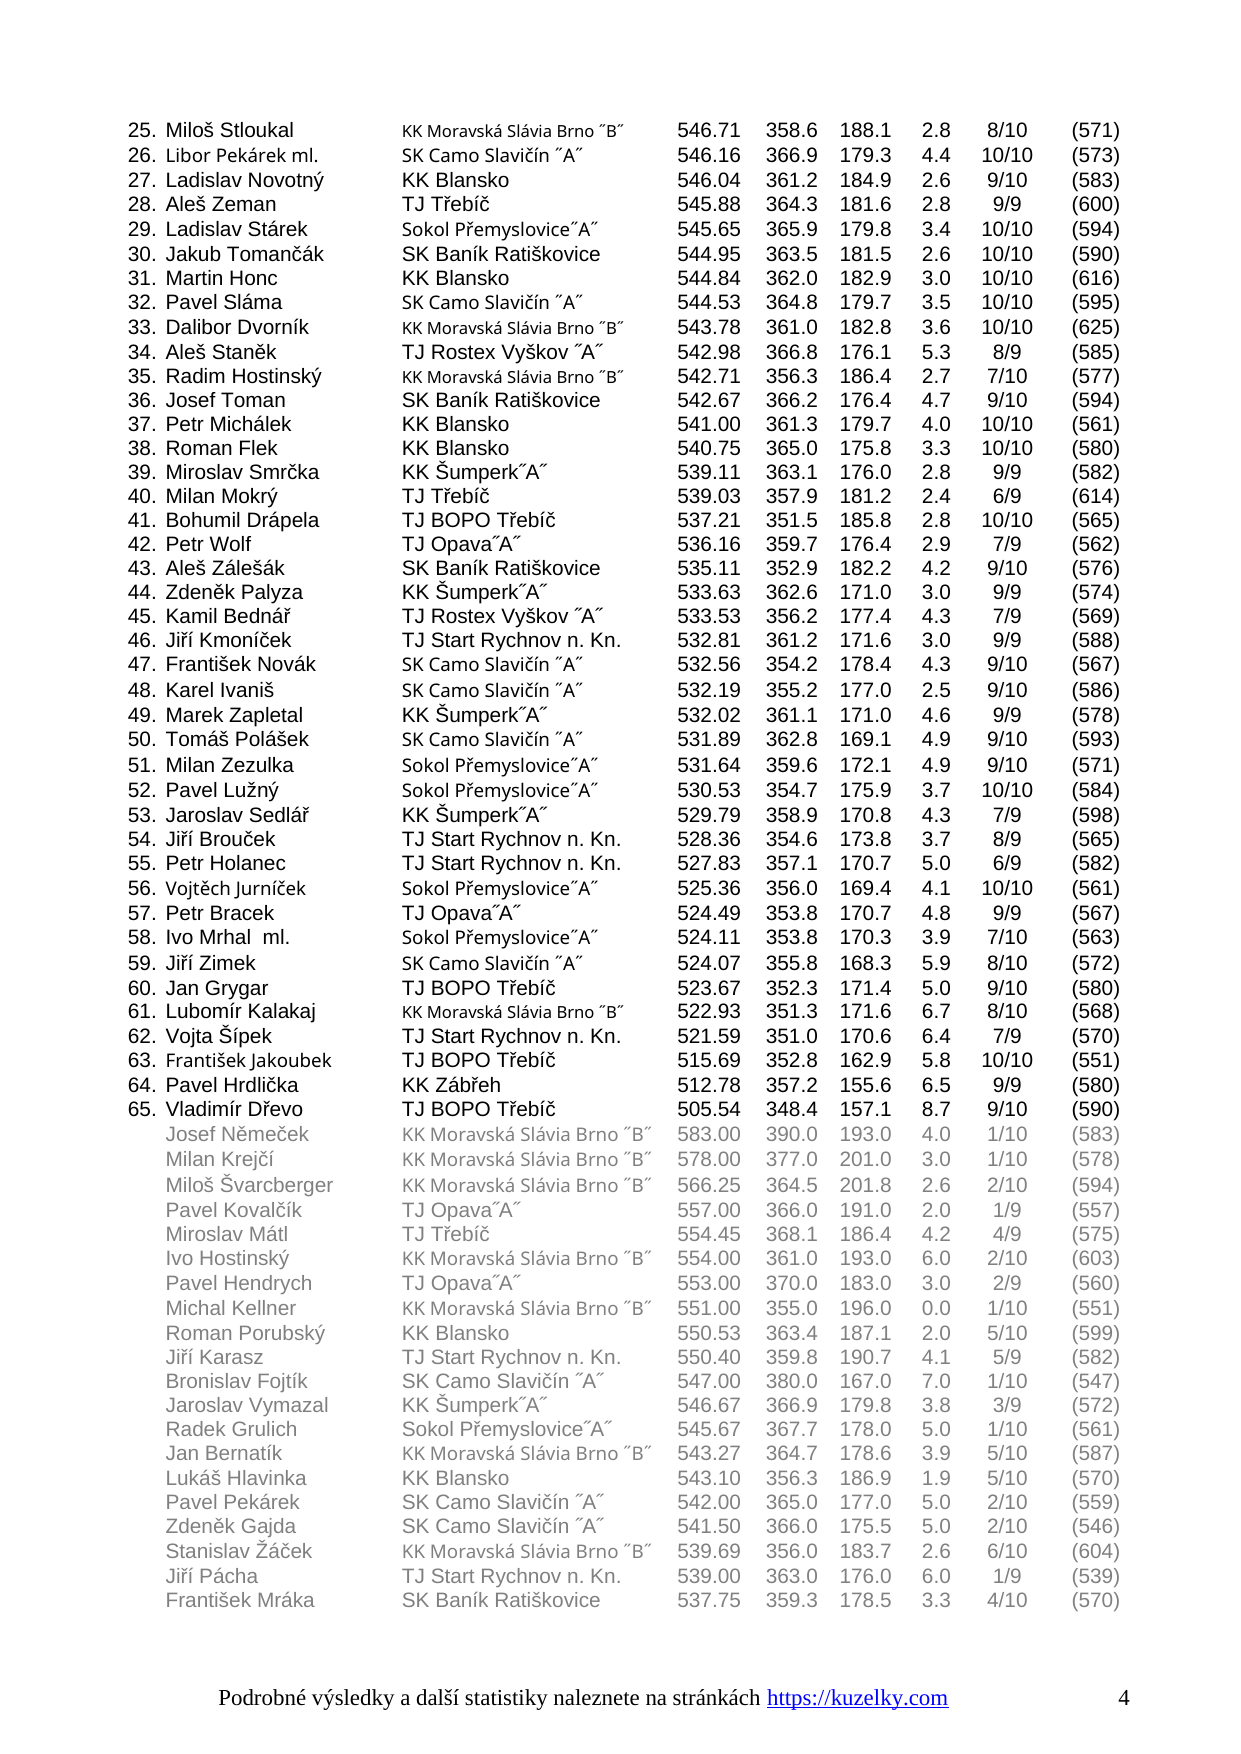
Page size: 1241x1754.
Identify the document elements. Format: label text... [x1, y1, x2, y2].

text 29. Ladislav Stárek Sokol Přemyslovice˝A˝ 545.65 365.9 179.8 3.4 10/10 (594) [106, 216, 1134, 242]
text Zdeněk Gajda SK Camo Slavičín ˝A˝ 541.50 366.0 175.5 5.0 2/10 (546) [106, 1514, 1134, 1538]
text Lukáš Hlavinka KK Blansko 543.10 356.3 186.9 1.9 5/10 (570) [106, 1466, 1134, 1490]
text 47. František Novák SK Camo Slavičín ˝A˝ 532.56 354.2 178.4 4.3 9/10 (567) [106, 651, 1134, 677]
text 31. Martin Honc KK Blansko 544.84 362.0 182.9 3.0 10/10 (616) [106, 266, 1134, 289]
text 30. Jakub Tomančák SK Baník Ratiškovice 544.95 363.5 181.5 2.6 10/10 (590) [106, 242, 1134, 266]
text 46. Jiří Kmoníček TJ Start Rychnov n. Kn. 532.81 361.2 171.6 3.0 9/9 (588) [106, 627, 1134, 651]
text Josef Němeček KK Moravská Slávia Brno ˝B˝ 583.00 390.0 193.0 4.0 1/10 (583) [106, 1121, 1134, 1147]
text 51. Milan Zezulka Sokol Přemyslovice˝A˝ 531.64 359.6 172.1 4.9 9/10 (571) [106, 752, 1134, 777]
text 54. Jiří Brouček TJ Start Rychnov n. Kn. 528.36 354.6 173.8 3.7 8/9 (565) [106, 827, 1134, 851]
text Roman Porubský KK Blansko 550.53 363.4 187.1 2.0 5/10 (599) [106, 1321, 1134, 1345]
text 52. Pavel Lužný Sokol Přemyslovice˝A˝ 530.53 354.7 175.9 3.7 10/10 (584) [106, 777, 1134, 803]
text Michal Kellner KK Moravská Slávia Brno ˝B˝ 551.00 355.0 196.0 0.0 1/10 (551) [106, 1295, 1134, 1321]
text 25. Miloš Stloukal KK Moravská Slávia Brno ˝B˝ 546.71 358.6 188.1 2.8 8/10 (571) [106, 118, 1134, 143]
text 42. Petr Wolf TJ Opava˝A˝ 536.16 359.7 176.4 2.9 7/9 (562) [106, 532, 1134, 556]
text 37. Petr Michálek KK Blansko 541.00 361.3 179.7 4.0 10/10 (561) [106, 412, 1134, 436]
text 65. Vladimír Dřevo TJ BOPO Třebíč 505.54 348.4 157.1 8.7 9/10 (590) [106, 1097, 1134, 1121]
text Bronislav Fojtík SK Camo Slavičín ˝A˝ 547.00 380.0 167.0 7.0 1/10 (547) [106, 1369, 1134, 1393]
text 57. Petr Bracek TJ Opava˝A˝ 524.49 353.8 170.7 4.8 9/9 (567) [106, 900, 1134, 924]
text Ivo Hostinský KK Moravská Slávia Brno ˝B˝ 554.00 361.0 193.0 6.0 2/10 (603) [106, 1246, 1134, 1271]
text Stanislav Žáček KK Moravská Slávia Brno ˝B˝ 539.69 356.0 183.7 2.6 6/10 (604) [106, 1538, 1134, 1563]
text 39. Miroslav Smrčka KK Šumperk˝A˝ 539.11 363.1 176.0 2.8 9/9 (582) [106, 460, 1134, 484]
text Miloš Švarcberger KK Moravská Slávia Brno ˝B˝ 566.25 364.5 201.8 2.6 2/10 (594) [106, 1172, 1134, 1198]
text 36. Josef Toman SK Baník Ratiškovice 542.67 366.2 176.4 4.7 9/10 (594) [106, 388, 1134, 412]
text 40. Milan Mokrý TJ Třebíč 539.03 357.9 181.2 2.4 6/9 (614) [106, 484, 1134, 508]
text 55. Petr Holanec TJ Start Rychnov n. Kn. 527.83 357.1 170.7 5.0 6/9 (582) [106, 851, 1134, 875]
text 45. Kamil Bednář TJ Rostex Vyškov ˝A˝ 533.53 356.2 177.4 4.3 7/9 (569) [106, 603, 1134, 627]
text 28. Aleš Zeman TJ Třebíč 545.88 364.3 181.6 2.8 9/9 (600) [106, 192, 1134, 216]
text 60. Jan Grygar TJ BOPO Třebíč 523.67 352.3 171.4 5.0 9/10 (580) [106, 975, 1134, 999]
text 33. Dalibor Dvorník KK Moravská Slávia Brno ˝B˝ 543.78 361.0 182.8 3.6 10/10 (625) [106, 315, 1134, 339]
text 48. Karel Ivaniš SK Camo Slavičín ˝A˝ 532.19 355.2 177.0 2.5 9/10 (586) [106, 677, 1134, 702]
text 34. Aleš Staněk TJ Rostex Vyškov ˝A˝ 542.98 366.8 176.1 5.3 8/9 (585) [106, 339, 1134, 363]
text 26. Libor Pekárek ml. SK Camo Slavičín ˝A˝ 546.16 366.9 179.3 4.4 10/10 (573) [106, 143, 1134, 168]
text 35. Radim Hostinský KK Moravská Slávia Brno ˝B˝ 542.71 356.3 186.4 2.7 7/10 (577) [106, 363, 1134, 388]
text 27. Ladislav Novotný KK Blansko 546.04 361.2 184.9 2.6 9/10 (583) [106, 168, 1134, 192]
text 58. Ivo Mrhal ml. Sokol Přemyslovice˝A˝ 524.11 353.8 170.3 3.9 7/10 (563) [106, 924, 1134, 950]
text Jaroslav Vymazal KK Šumperk˝A˝ 546.67 366.9 179.8 3.8 3/9 (572) [106, 1393, 1134, 1417]
text 64. Pavel Hrdlička KK Zábřeh 512.78 357.2 155.6 6.5 9/9 (580) [106, 1073, 1134, 1097]
text 44. Zdeněk Palyza KK Šumperk˝A˝ 533.63 362.6 171.0 3.0 9/9 (574) [106, 579, 1134, 603]
text 63. František Jakoubek TJ BOPO Třebíč 515.69 352.8 162.9 5.8 10/10 (551) [106, 1048, 1134, 1073]
text Milan Krejčí KK Moravská Slávia Brno ˝B˝ 578.00 377.0 201.0 3.0 1/10 (578) [106, 1147, 1134, 1172]
text 61. Lubomír Kalakaj KK Moravská Slávia Brno ˝B˝ 522.93 351.3 171.6 6.7 8/10 (568) [106, 999, 1134, 1024]
text 32. Pavel Sláma SK Camo Slavičín ˝A˝ 544.53 364.8 179.7 3.5 10/10 (595) [106, 289, 1134, 315]
text Jan Bernatík KK Moravská Slávia Brno ˝B˝ 543.27 364.7 178.6 3.9 5/10 (587) [106, 1441, 1134, 1466]
text 43. Aleš Zálešák SK Baník Ratiškovice 535.11 352.9 182.2 4.2 9/10 (576) [106, 556, 1134, 579]
text Pavel Hendrych TJ Opava˝A˝ 553.00 370.0 183.0 3.0 2/9 (560) [106, 1271, 1134, 1295]
text 49. Marek Zapletal KK Šumperk˝A˝ 532.02 361.1 171.0 4.6 9/9 (578) [106, 702, 1134, 726]
text Miroslav Mátl TJ Třebíč 554.45 368.1 186.4 4.2 4/9 (575) [106, 1222, 1134, 1246]
text Radek Grulich Sokol Přemyslovice˝A˝ 545.67 367.7 178.0 5.0 1/10 (561) [106, 1417, 1134, 1441]
text Jiří Karasz TJ Start Rychnov n. Kn. 550.40 359.8 190.7 4.1 5/9 (582) [106, 1345, 1134, 1369]
text 53. Jaroslav Sedlář KK Šumperk˝A˝ 529.79 358.9 170.8 4.3 7/9 (598) [106, 803, 1134, 827]
text 62. Vojta Šípek TJ Start Rychnov n. Kn. 521.59 351.0 170.6 6.4 7/9 (570) [106, 1024, 1134, 1048]
text 38. Roman Flek KK Blansko 540.75 365.0 175.8 3.3 10/10 (580) [106, 436, 1134, 460]
text 59. Jiří Zimek SK Camo Slavičín ˝A˝ 524.07 355.8 168.3 5.9 8/10 (572) [106, 950, 1134, 975]
text Pavel Pekárek SK Camo Slavičín ˝A˝ 542.00 365.0 177.0 5.0 2/10 (559) [106, 1490, 1134, 1514]
text 41. Bohumil Drápela TJ BOPO Třebíč 537.21 351.5 185.8 2.8 10/10 (565) [106, 508, 1134, 532]
text 56. Vojtěch Jurníček Sokol Přemyslovice˝A˝ 525.36 356.0 169.4 4.1 10/10 (561) [106, 875, 1134, 900]
text 50. Tomáš Polášek SK Camo Slavičín ˝A˝ 531.89 362.8 169.1 4.9 9/10 (593) [106, 726, 1134, 752]
text Pavel Kovalčík TJ Opava˝A˝ 557.00 366.0 191.0 2.0 1/9 (557) [106, 1198, 1134, 1222]
text František Mráka SK Baník Ratiškovice 537.75 359.3 178.5 3.3 4/10 (570) [106, 1587, 1134, 1611]
text Jiří Pácha TJ Start Rychnov n. Kn. 539.00 363.0 176.0 6.0 1/9 (539) [106, 1563, 1134, 1587]
